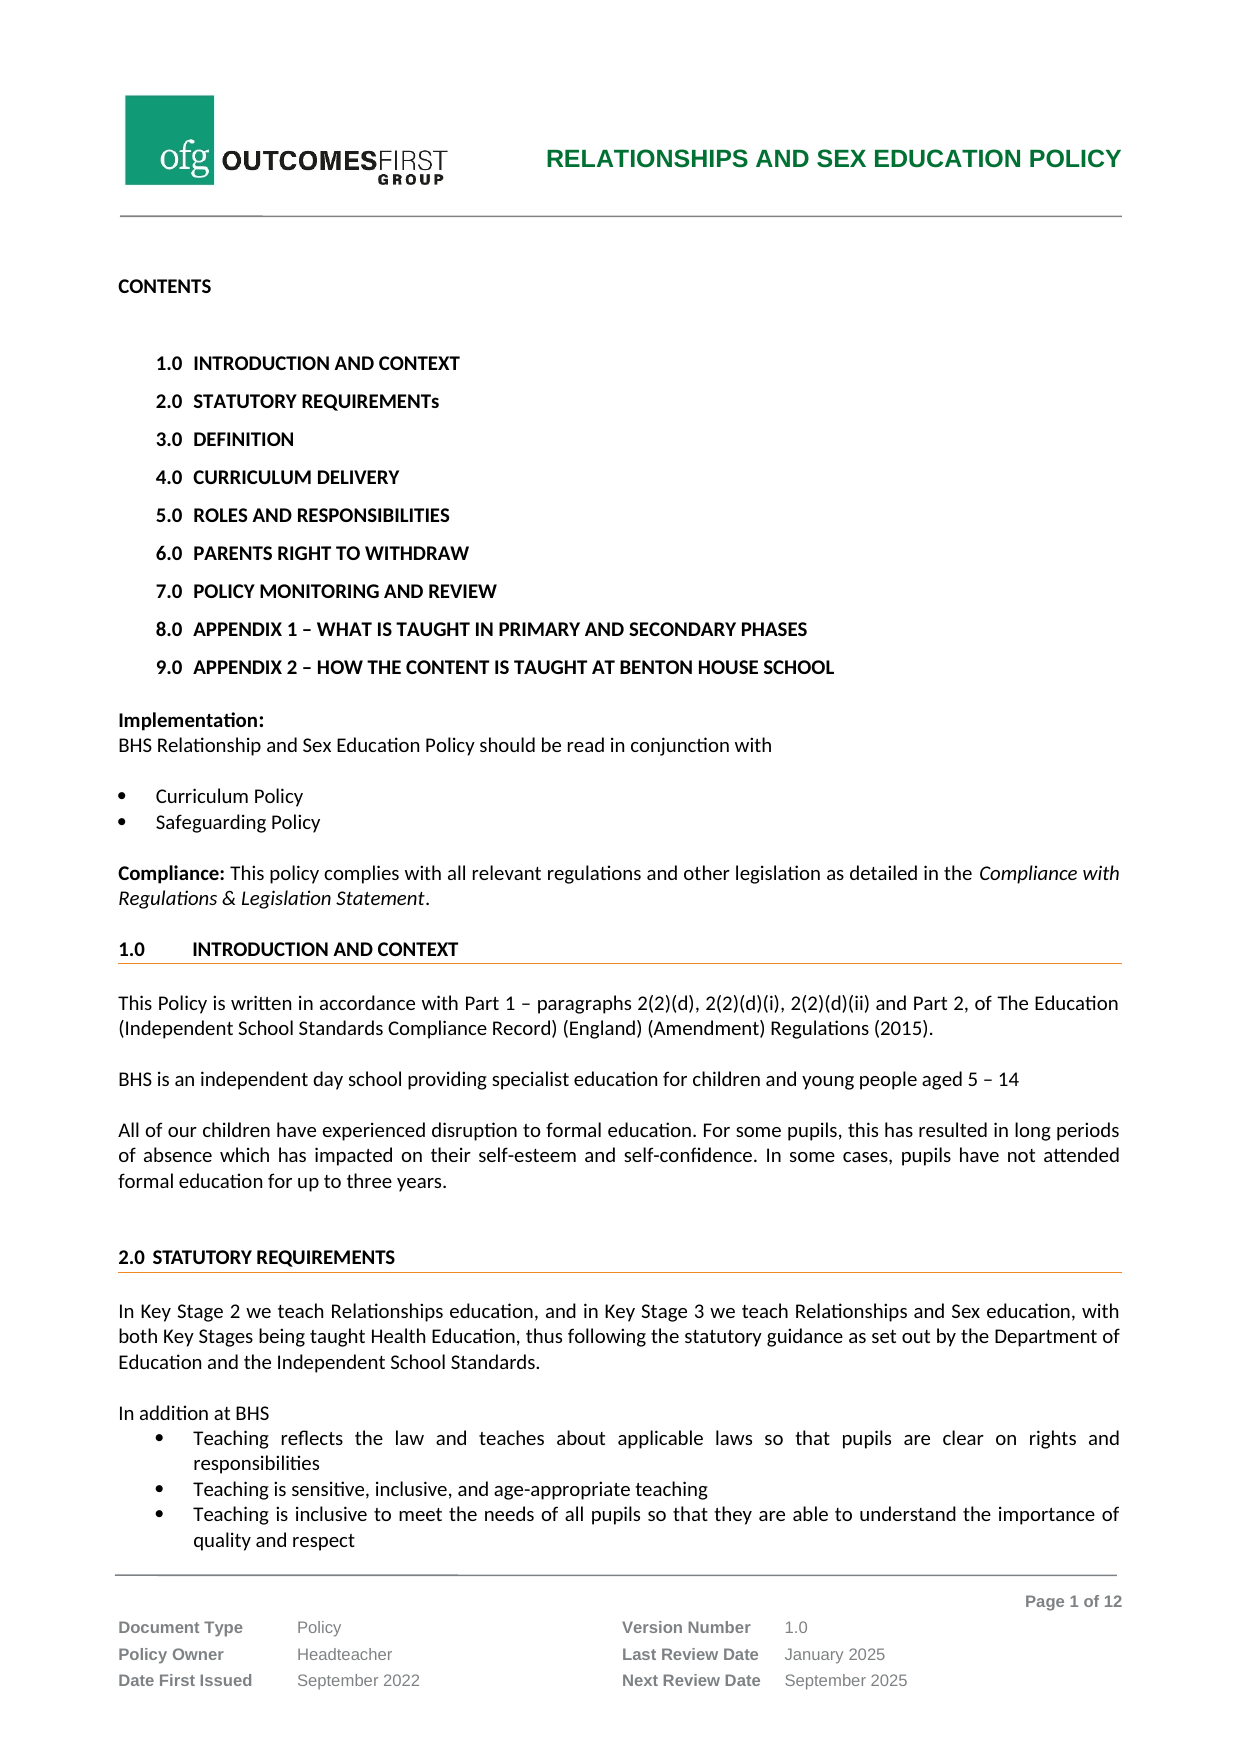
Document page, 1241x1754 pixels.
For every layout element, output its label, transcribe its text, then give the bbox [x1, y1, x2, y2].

list Teaching is sensitive, inclusive, and age-appropriate teaching [156, 1476, 1122, 1501]
list Teaching reflects the law and teaches about applicable laws so that pupils are clear on rights and responsibilities [156, 1425, 1122, 1476]
list INTRODUCTION AND CONTEXT [156, 351, 1122, 376]
subtitle STATUTORY REQUIREMENTS [118, 1244, 1122, 1272]
list APPENDIX 1 – WHAT IS TAUGHT IN PRIMARY AND SECONDARY PHASES [156, 616, 1122, 641]
subtitle INTRODUCTION AND CONTEXT [118, 936, 1122, 963]
list Teaching is inclusive to meet the needs of all pupils so that they are able to understand the importance of quality and respect [156, 1501, 1122, 1552]
list CURRICULUM DELIVERY [156, 464, 1122, 490]
list APPENDIX 2 – HOW THE CONTENT IS TAUGHT AT BENTON HOUSE SCHOOL [156, 654, 1122, 679]
text In addition at BHS [118, 1400, 1122, 1425]
text All of our children have experienced disruption to formal education. For some pupils, this has resulted in long periods of absence which has impacted on their self-esteem and self-confidence. In some cases, pupils have not attended formal education for up to three years. [118, 1117, 1122, 1193]
text CONTENTS [118, 274, 1122, 299]
list STATUTORY REQUIREMENTs [156, 388, 1122, 414]
text BHS is an independent day school providing specialist education for children and young people aged 5 – 14 [118, 1066, 1122, 1092]
list Safeguarding Policy [118, 809, 1122, 834]
text Implementation: [118, 705, 1122, 733]
list PARENTS RIGHT TO WITHDRAW [156, 540, 1122, 566]
picture [115, 90, 454, 193]
list POLICY MONITORING AND REVIEW [156, 578, 1122, 603]
list Curriculum Policy [118, 783, 1122, 809]
text In Key Stage 2 we teach Relationships education, and in Key Stage 3 we teach Relationships and Sex education, with both Key Stages being taught Health Education, thus following the statutory guidance as set out by the Department of Education and the Independent School Standards. [118, 1298, 1122, 1374]
text This Policy is written in accordance with Part 1 – paragraphs 2(2)(d), 2(2)(d)(i), 2(2)(d)(ii) and Part 2, of The Education (Independent School Standards Compliance Record) (England) (Amendment) Regulations (2015). [118, 990, 1122, 1041]
list DEFINITION [156, 426, 1122, 452]
text Compliance: This policy complies with all relevant regulations and other legislation as detailed in the Compliance with Regulations & Legislation Statement. [118, 860, 1122, 911]
list ROLES AND RESPONSIBILITIES [156, 502, 1122, 528]
text BHS Relationship and Sex Education Policy should be read in conjunction with [118, 733, 1122, 758]
